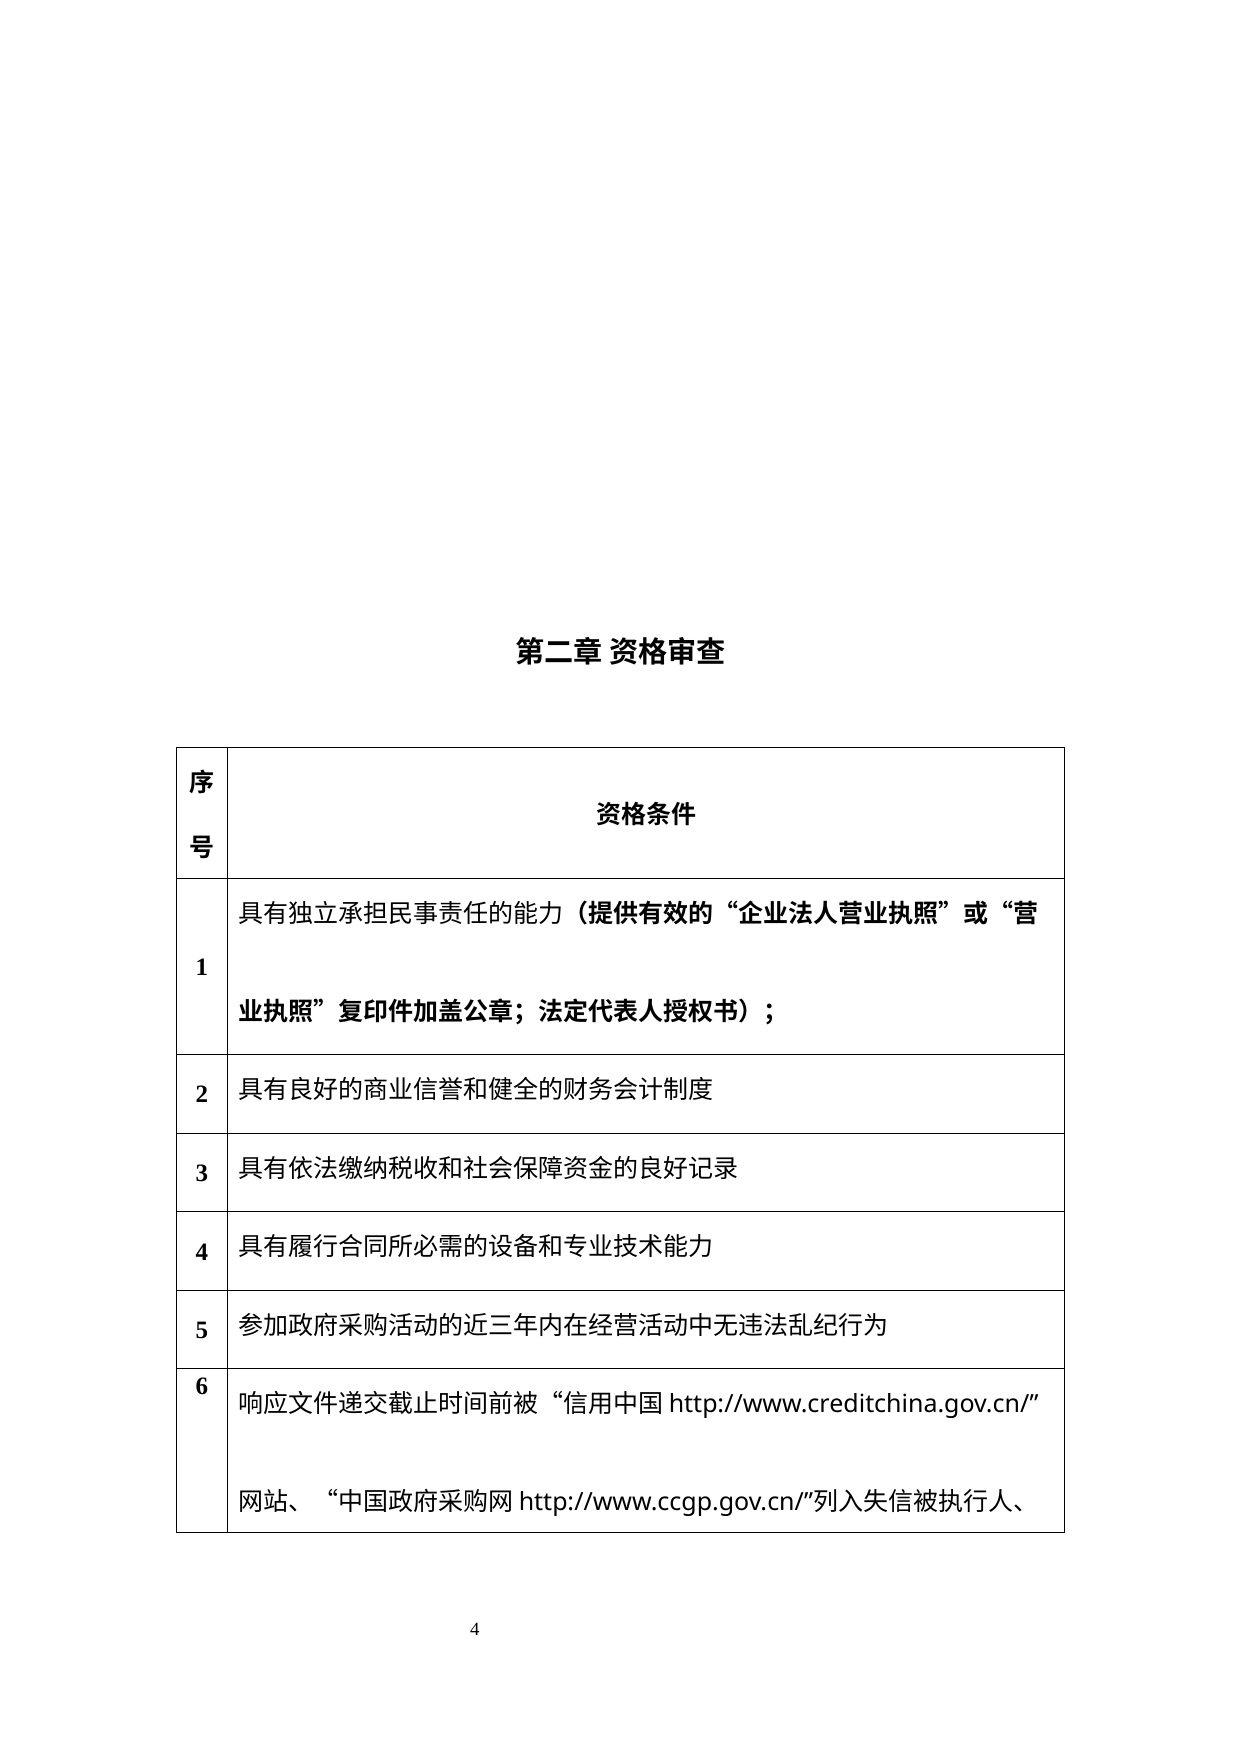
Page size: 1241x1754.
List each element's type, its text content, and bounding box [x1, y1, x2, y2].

text 第二章 资格审查 [187, 617, 1053, 682]
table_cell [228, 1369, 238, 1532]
table_cell 4 [177, 1212, 227, 1290]
table_cell 6 [177, 1369, 227, 1532]
table_header 资格条件 [228, 748, 1064, 878]
table_cell 具有独立承担民事责任的能力（提供有效的“企业法人营业执照”或“营业执照”复印件加盖公章；法定代表人授权书）； [228, 879, 1064, 1054]
table_cell 2 [177, 1055, 227, 1133]
table_cell 参加政府采购活动的近三年内在经营活动中无违法乱纪行为 [228, 1291, 1064, 1368]
table_header 序号 [177, 748, 227, 878]
table_cell 具有良好的商业信誉和健全的财务会计制度 [228, 1055, 1064, 1133]
table_cell 具有履行合同所必需的设备和专业技术能力 [228, 1212, 1064, 1290]
table_cell 5 [177, 1291, 227, 1368]
table_cell 3 [177, 1134, 227, 1211]
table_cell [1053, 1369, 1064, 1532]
table_cell 具有依法缴纳税收和社会保障资金的良好记录 [228, 1134, 1064, 1211]
table_cell 1 [177, 879, 227, 1054]
